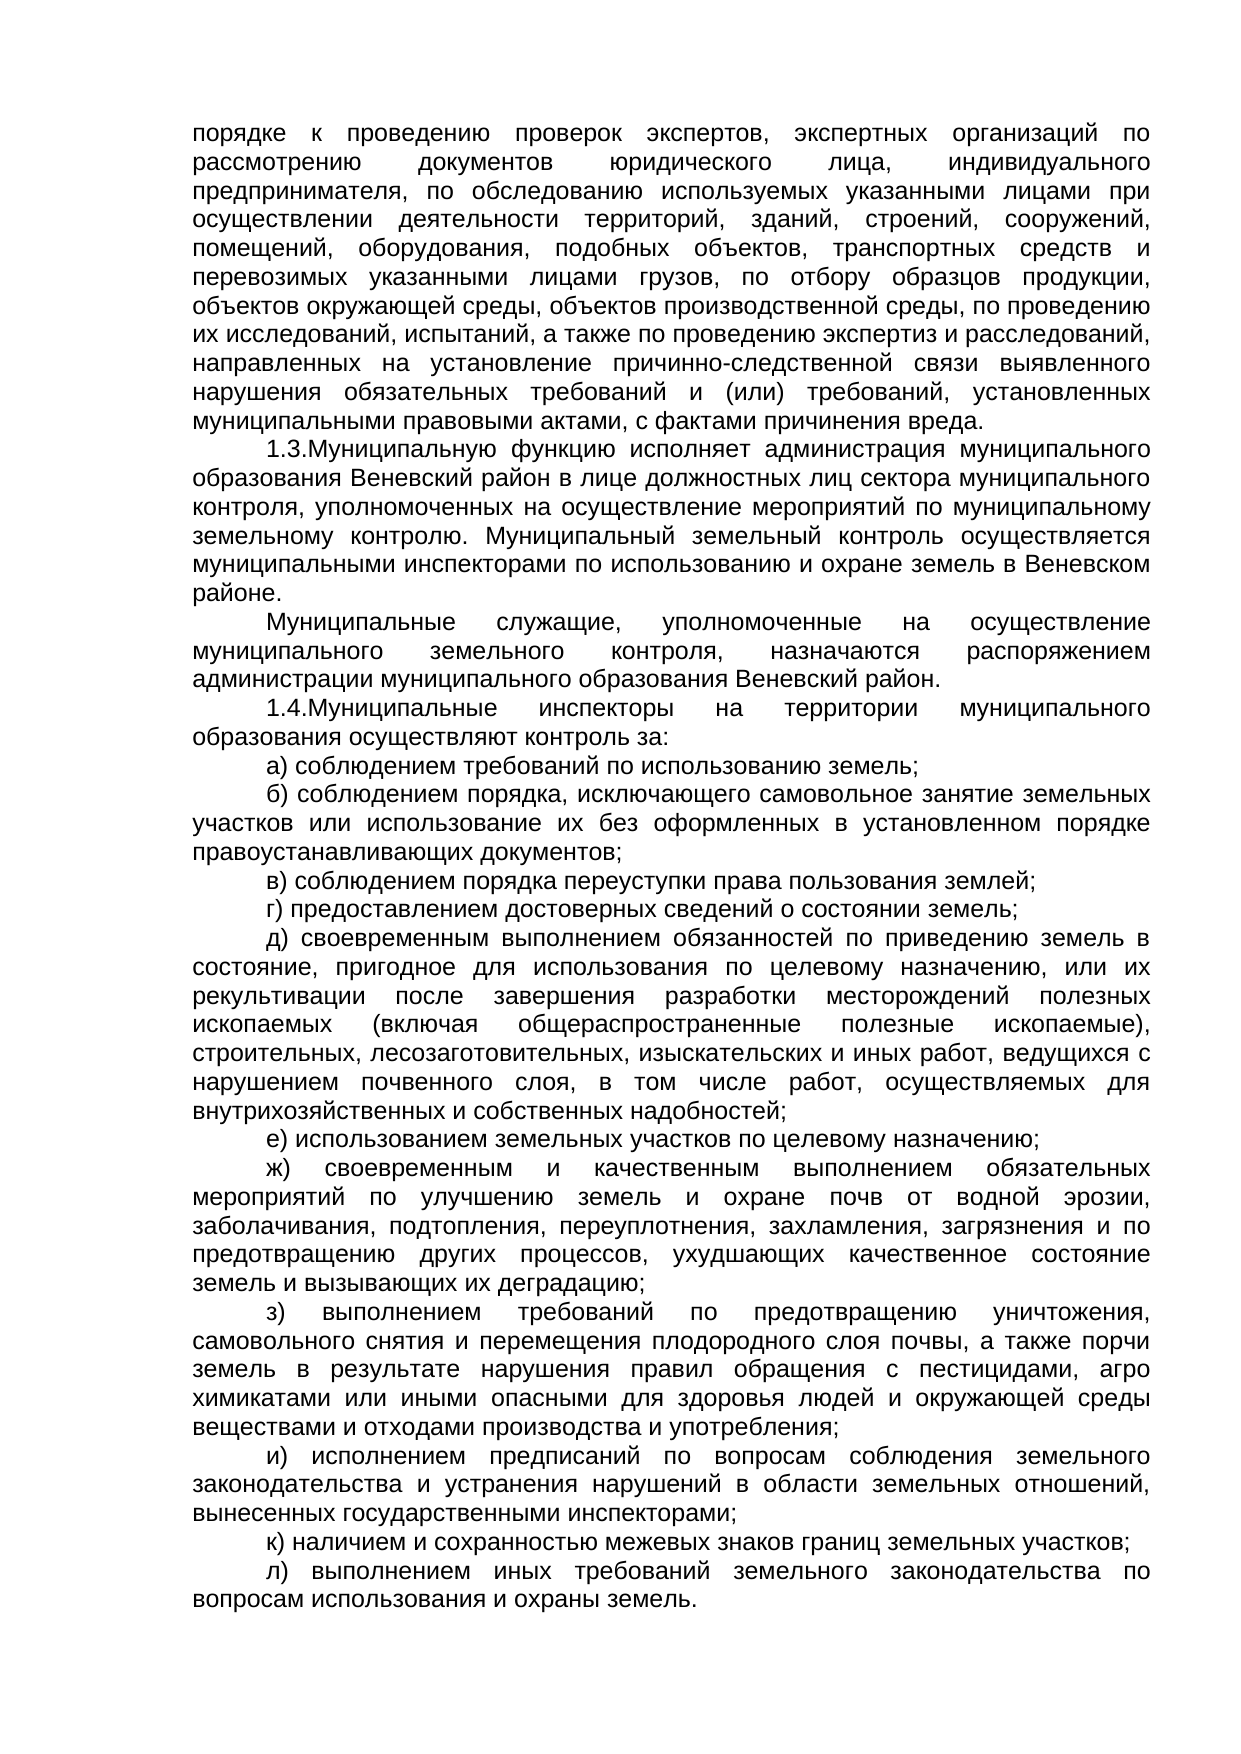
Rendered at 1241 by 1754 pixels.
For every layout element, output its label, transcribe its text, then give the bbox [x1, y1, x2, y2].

text г) предоставлением достоверных сведений о состоянии земель; [192, 894, 1152, 923]
text л) выполнением иных требований земельного законодательства по вопросам использования и охраны земель. [192, 1556, 1152, 1613]
text д) своевременным выполнением обязанностей по приведению земель в состояние, пригодное для использования по целевому назначению, или их рекультивации после завершения разработки месторождений полезных ископаемых (включая общераспространенные полезные ископаемые), строительных, лесозаготовительных, изыскательских и иных работ, ведущихся с нарушением почвенного слоя, в том числе работ, осуществляемых для внутрихозяйственных и собственных надобностей; [192, 923, 1152, 1124]
text б) соблюдением порядка, исключающего самовольное занятие земельных участков или использование их без оформленных в установленном порядке правоустанавливающих документов; [192, 779, 1152, 866]
text з) выполнением требований по предотвращению уничтожения, самовольного снятия и перемещения плодородного слоя почвы, а также порчи земель в результате нарушения правил обращения с пестицидами, агро химикатами или иными опасными для здоровья людей и окружающей среды веществами и отходами производства и употребления; [192, 1297, 1152, 1441]
text и) исполнением предписаний по вопросам соблюдения земельного законодательства и устранения нарушений в области земельных отношений, вынесенных государственными инспекторами; [192, 1441, 1152, 1527]
text к) наличием и сохранностью межевых знаков границ земельных участков; [192, 1527, 1152, 1556]
text 1.4.Муниципальные инспекторы на территории муниципального образования осуществляют контроль за: [192, 693, 1152, 751]
text ж) своевременным и качественным выполнением обязательных мероприятий по улучшению земель и охране почв от водной эрозии, заболачивания, подтопления, переуплотнения, захламления, загрязнения и по предотвращению других процессов, ухудшающих качественное состояние земель и вызывающих их деградацию; [192, 1153, 1152, 1297]
text 1.3.Муниципальную функцию исполняет администрация муниципального образования Веневский район в лице должностных лиц сектора муниципального контроля, уполномоченных на осуществление мероприятий по муниципальному земельному контролю. Муниципальный земельный контроль осуществляется муниципальными инспекторами по использованию и охране земель в Веневском районе. [192, 434, 1152, 607]
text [192, 118, 1152, 434]
text е) использованием земельных участков по целевому назначению; [192, 1124, 1152, 1153]
text Муниципальные служащие, уполномоченные на осуществление муниципального земельного контроля, назначаются распоряжением администрации муниципального образования Веневский район. [192, 607, 1152, 693]
text а) соблюдением требований по использованию земель; [192, 751, 1152, 779]
text в) соблюдением порядка переуступки права пользования землей; [192, 866, 1152, 894]
